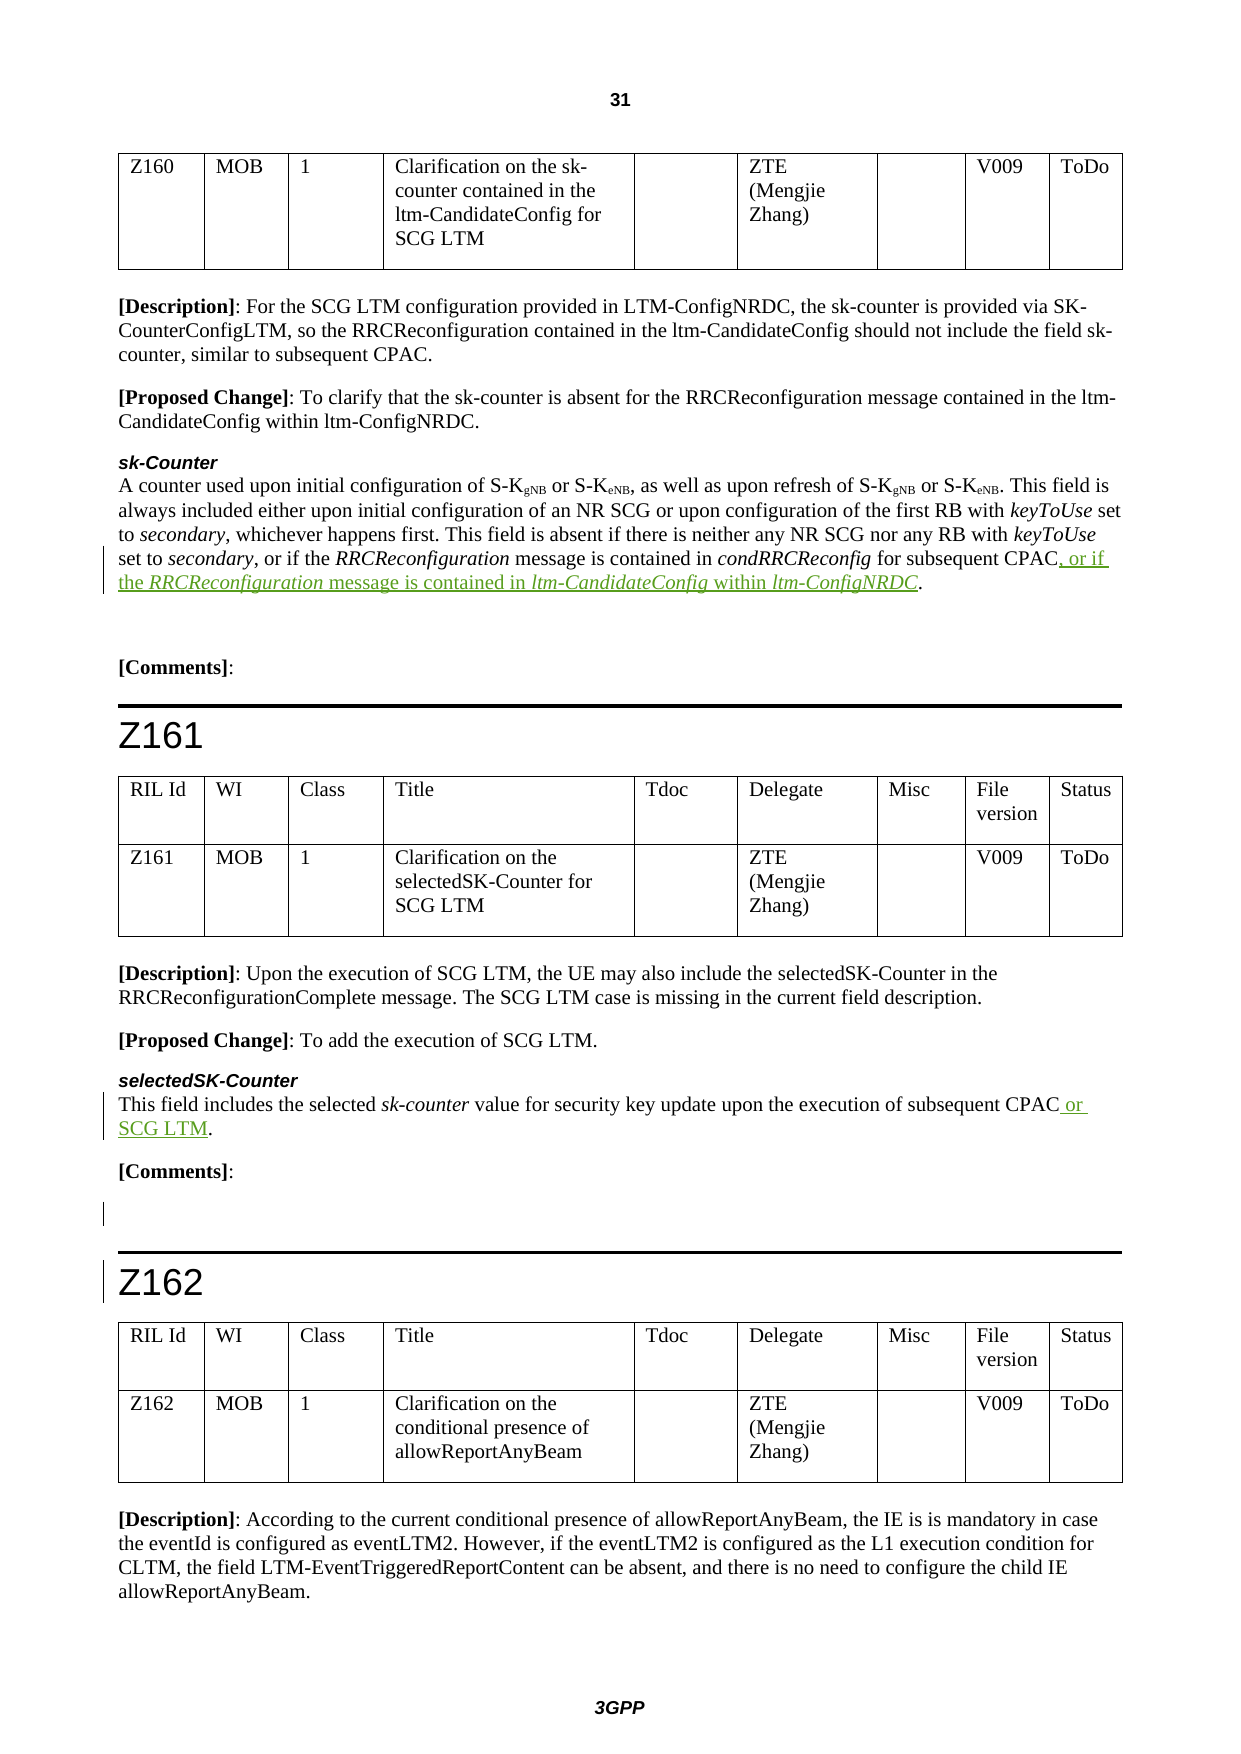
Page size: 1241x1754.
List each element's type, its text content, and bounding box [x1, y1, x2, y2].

table_cell [878, 1391, 965, 1482]
table_cell Z161 [119, 845, 204, 936]
table_cell [878, 845, 965, 936]
table_header Class [289, 777, 383, 843]
text A counter used upon initial configuration of S-KgNB or S-KeNB, as well as upon refresh of S-KgNB or S-KeNB. This field is always included either upon initial configuration of an NR SCG or upon configuration of the first RB with keyToUse set to secondary, whichever happens first. This field is absent if there is neither any NR SCG nor any RB with keyToUse set to secondary, or if the RRCReconfiguration message is contained in condRRCReconfig for subsequent CPAC. [118, 473, 1122, 594]
table_header Title [384, 1323, 634, 1390]
table_header Tdoc [635, 1323, 737, 1390]
text [Proposed Change]: To add the execution of SCG LTM. [118, 1027, 1122, 1052]
table_cell V009 [966, 1391, 1049, 1482]
table_header Delegate [738, 777, 877, 843]
text selectedSK-Counter [118, 1070, 1122, 1092]
table_cell MOB [205, 1391, 288, 1482]
table_cell Clarification on the conditional presence of allowReportAnyBeam [384, 1391, 634, 1482]
table_header RIL Id [119, 777, 204, 843]
table_header WI [205, 1323, 288, 1390]
table_cell MOB [205, 154, 288, 269]
table_cell [635, 845, 737, 936]
table_header RIL Id [119, 1323, 204, 1390]
text sk-Counter [118, 452, 1122, 473]
text [Proposed Change]: To clarify that the sk-counter is absent for the RRCReconfiguration message contained in the ltm-CandidateConfig within ltm-ConfigNRDC. [118, 385, 1122, 433]
table_header Misc [878, 1323, 965, 1390]
table_header File version [966, 777, 1049, 843]
table_cell 1 [289, 154, 383, 269]
table_cell 1 [289, 1391, 383, 1482]
table_cell Clarification on the sk-counter contained in the ltm-CandidateConfig for SCG LTM [384, 154, 634, 269]
table_cell ToDo [1050, 845, 1122, 936]
table_header Status [1050, 1323, 1122, 1390]
text [Description]: Upon the execution of SCG LTM, the UE may also include the selectedSK-Counter in the RRCReconfigurationComplete message. The SCG LTM case is missing in the current field description. [118, 937, 1122, 1009]
table_cell [878, 154, 965, 269]
table_header Misc [878, 777, 965, 843]
text [Description]: According to the current conditional presence of allowReportAnyBeam, the IE is is mandatory in case the eventId is configured as eventLTM2. However, if the eventLTM2 is configured as the L1 execution condition for CLTM, the field LTM-EventTriggeredReportContent can be absent, and there is no need to configure the child IE allowReportAnyBeam. [118, 1483, 1122, 1603]
table_cell ZTE (Mengjie Zhang) [738, 1391, 877, 1482]
table_cell Z160 [119, 154, 204, 269]
table_header Tdoc [635, 777, 737, 843]
table_header Class [289, 1323, 383, 1390]
table_cell V009 [966, 154, 1049, 269]
table_header WI [205, 777, 288, 843]
table_cell Z162 [119, 1391, 204, 1482]
text [Description]: For the SCG LTM configuration provided in LTM-ConfigNRDC, the sk-counter is provided via SK-CounterConfigLTM, so the RRCReconfiguration contained in the ltm-CandidateConfig should not include the field sk-counter, similar to subsequent CPAC. [118, 270, 1122, 366]
table_cell [635, 1391, 737, 1482]
table_cell 1 [289, 845, 383, 936]
table_header Title [384, 777, 634, 843]
table_header Delegate [738, 1323, 877, 1390]
text [Comments]: [118, 655, 1122, 679]
table_cell [635, 154, 737, 269]
table_cell ToDo [1050, 154, 1122, 269]
subtitle Z162 [118, 1254, 1122, 1303]
table_cell ZTE (Mengjie Zhang) [738, 845, 877, 936]
table_cell V009 [966, 845, 1049, 936]
table_cell ToDo [1050, 1391, 1122, 1482]
subtitle Z161 [118, 708, 1122, 757]
table_cell Clarification on the selectedSK-Counter for SCG LTM [384, 845, 634, 936]
table_header Status [1050, 777, 1122, 843]
text [Comments]: [118, 1159, 1122, 1183]
table_header File version [966, 1323, 1049, 1390]
table_cell ZTE (Mengjie Zhang) [738, 154, 877, 269]
text This field includes the selected sk-counter value for security key update upon the execution of subsequent CPAC. [118, 1092, 1122, 1140]
table_cell MOB [205, 845, 288, 936]
